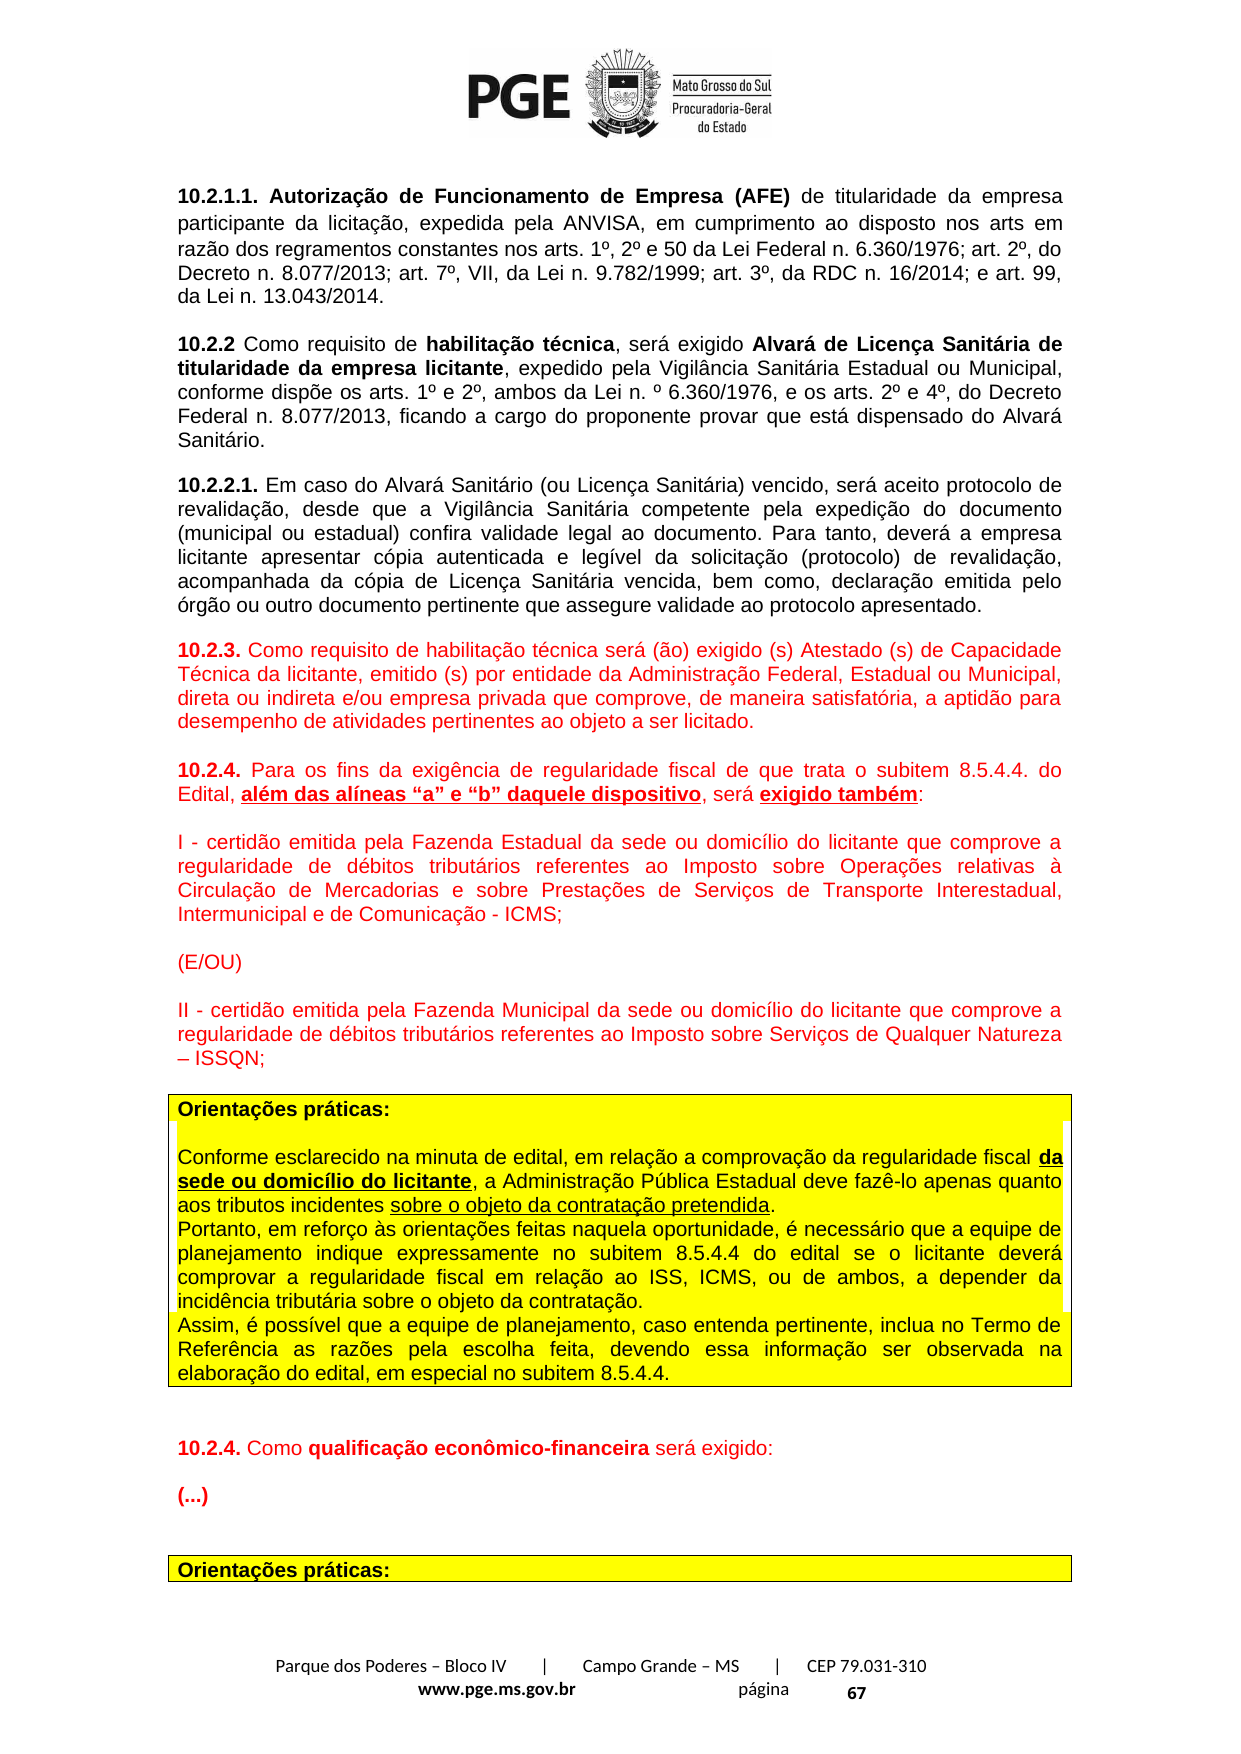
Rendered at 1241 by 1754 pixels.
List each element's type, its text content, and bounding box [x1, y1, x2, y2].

text I - certidão emitida pela Fazenda Estadual da sede ou domicílio do licitante que comprove a regularidade de débitos tributários referentes ao Imposto sobre Operações relativas à Circulação de Mercadorias e sobre Prestações de Serviços de Transporte Interestadual, Intermunicipal e de Comunicação - ICMS; [177, 830, 1063, 926]
text II - certidão emitida pela Fazenda Municipal da sede ou domicílio do licitante que comprove a regularidade de débitos tributários referentes ao Imposto sobre Serviços de Qualquer Natureza – ISSQN; [177, 998, 1063, 1070]
text 10.2.2.1. Em caso do Alvará Sanitário (ou Licença Sanitária) vencido, será aceito protocolo de revalidação, desde que a Vigilância Sanitária competente pela expedição do documento (municipal ou estadual) confira validade legal ao documento. Para tanto, deverá a empresa licitante apresentar cópia autenticada e legível da solicitação (protocolo) de revalidação, acompanhada da cópia de Licença Sanitária vencida, bem como, declaração emitida pelo órgão ou outro documento pertinente que assegure validade ao protocolo apresentado. [177, 473, 1063, 617]
text 10.2.3. Como requisito de habilitação técnica será (ão) exigido (s) Atestado (s) de Capacidade Técnica da licitante, emitido (s) por entidade da Administração Federal, Estadual ou Municipal, direta ou indireta e/ou empresa privada que comprove, de maneira satisfatória, a aptidão para desempenho de atividades pertinentes ao objeto a ser licitado. [177, 637, 1063, 733]
text (...) [177, 1483, 1063, 1507]
text 10.2.4. Para os fins da exigência de regularidade fiscal de que trata o subitem 8.5.4.4. do Edital, além das alíneas “a” e “b” daquele dispositivo, será exigido também: [177, 758, 1063, 806]
text Assim, é possível que a equipe de planejamento, caso entenda pertinente, inclua no Termo de Referência as razões pela escolha feita, devendo essa informação ser observada na elaboração do edital, em especial no subitem 8.5.4.4. [169, 1309, 1071, 1386]
text Orientações práticas: [169, 1095, 1071, 1121]
text (E/OU) [177, 950, 1063, 974]
text Conforme esclarecido na minuta de edital, em relação a comprovação da regularidade fiscal da sede ou domicílio do licitante, a Administração Pública Estadual deve fazê-lo apenas quanto aos tributos incidentes sobre o objeto da contratação pretendida. [177, 1145, 1063, 1217]
text Orientações práticas: [169, 1556, 1071, 1581]
text 10.2.2 Como requisito de habilitação técnica, será exigido Alvará de Licença Sanitária de titularidade da empresa licitante, expedido pela Vigilância Sanitária Estadual ou Municipal, conforme dispõe os arts. 1º e 2º, ambos da Lei n. º 6.360/1976, e os arts. 2º e 4º, do Decreto Federal n. 8.077/2013, ficando a cargo do proponente provar que está dispensado do Alvará Sanitário. [177, 332, 1063, 452]
text Portanto, em reforço às orientações feitas naquela oportunidade, é necessário que a equipe de planejamento indique expressamente no subitem 8.5.4.4 do edital se o licitante deverá comprovar a regularidade fiscal em relação ao ISS, ICMS, ou de ambos, a depender da incidência tributária sobre o objeto da contratação. [177, 1217, 1063, 1309]
text 10.2.1.1. Autorização de Funcionamento de Empresa (AFE) de titularidade da empresa participante da licitação, expedida pela ANVISA, em cumprimento ao disposto nos arts em razão dos regramentos constantes nos arts. 1º, 2º e 50 da Lei Federal n. 6.360/1976; art. 2º, do Decreto n. 8.077/2013; art. 7º, VII, da Lei n. 9.782/1999; art. 3º, da RDC n. 16/2014; e art. 99, da Lei n. 13.043/2014. [177, 184, 1063, 308]
text 10.2.4. Como qualificação econômico-financeira será exigido: [177, 1435, 1063, 1459]
picture [468, 48, 772, 138]
